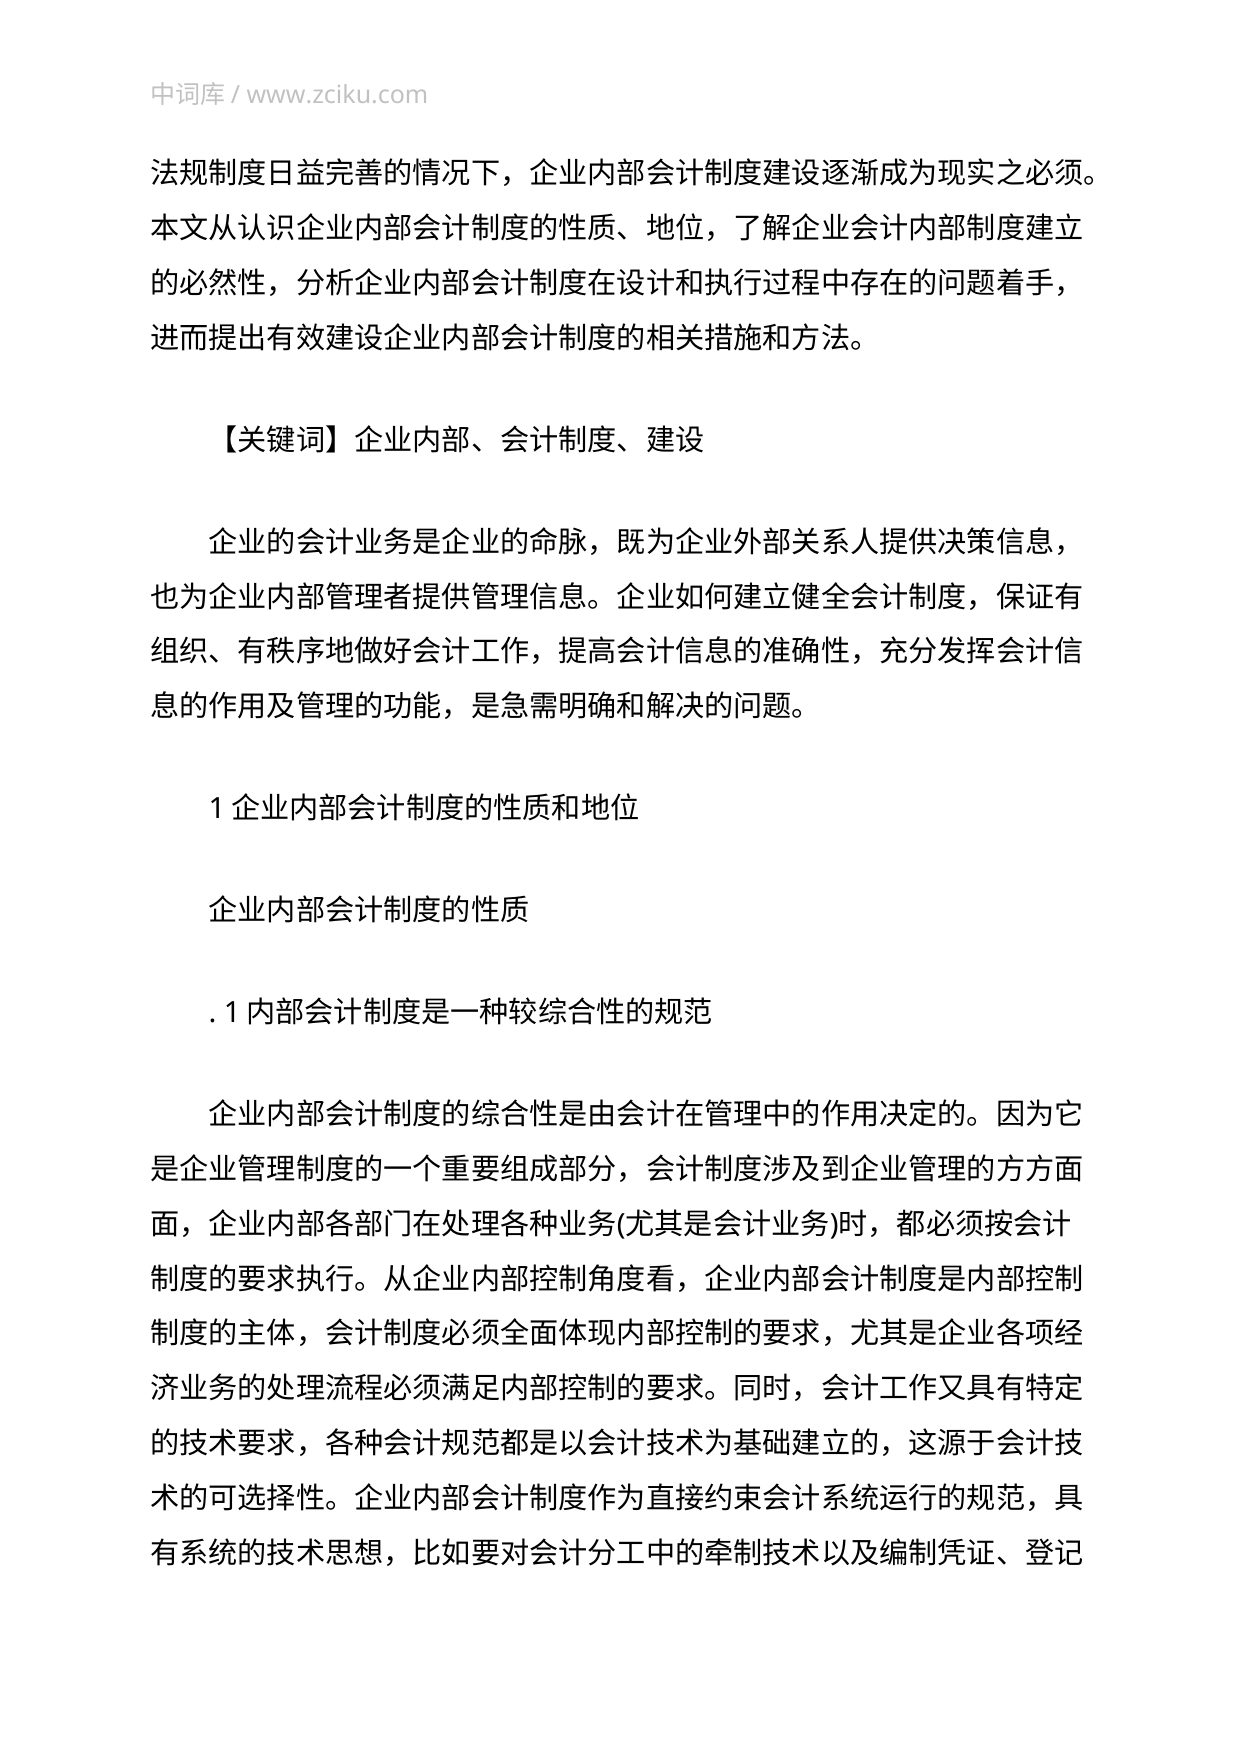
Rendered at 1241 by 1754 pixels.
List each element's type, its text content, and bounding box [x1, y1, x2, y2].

text 【关键词】企业内部、会计制度、建设 [150, 416, 1090, 459]
text 企业的会计业务是企业的命脉，既为企业外部关系人提供决策信息，也为企业内部管理者提供管理信息。企业如何建立健全会计制度，保证有组织、有秩序地做好会计工作，提高会计信息的准确性，充分发挥会计信息的作用及管理的功能，是急需明确和解决的问题。 [150, 518, 1090, 725]
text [150, 150, 1090, 357]
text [150, 1090, 1090, 1572]
text . 1内部会计制度是一种较综合性的规范 [150, 988, 1090, 1031]
text 1企业内部会计制度的性质和地位 [150, 785, 1090, 827]
text 企业内部会计制度的性质 [150, 887, 1090, 929]
